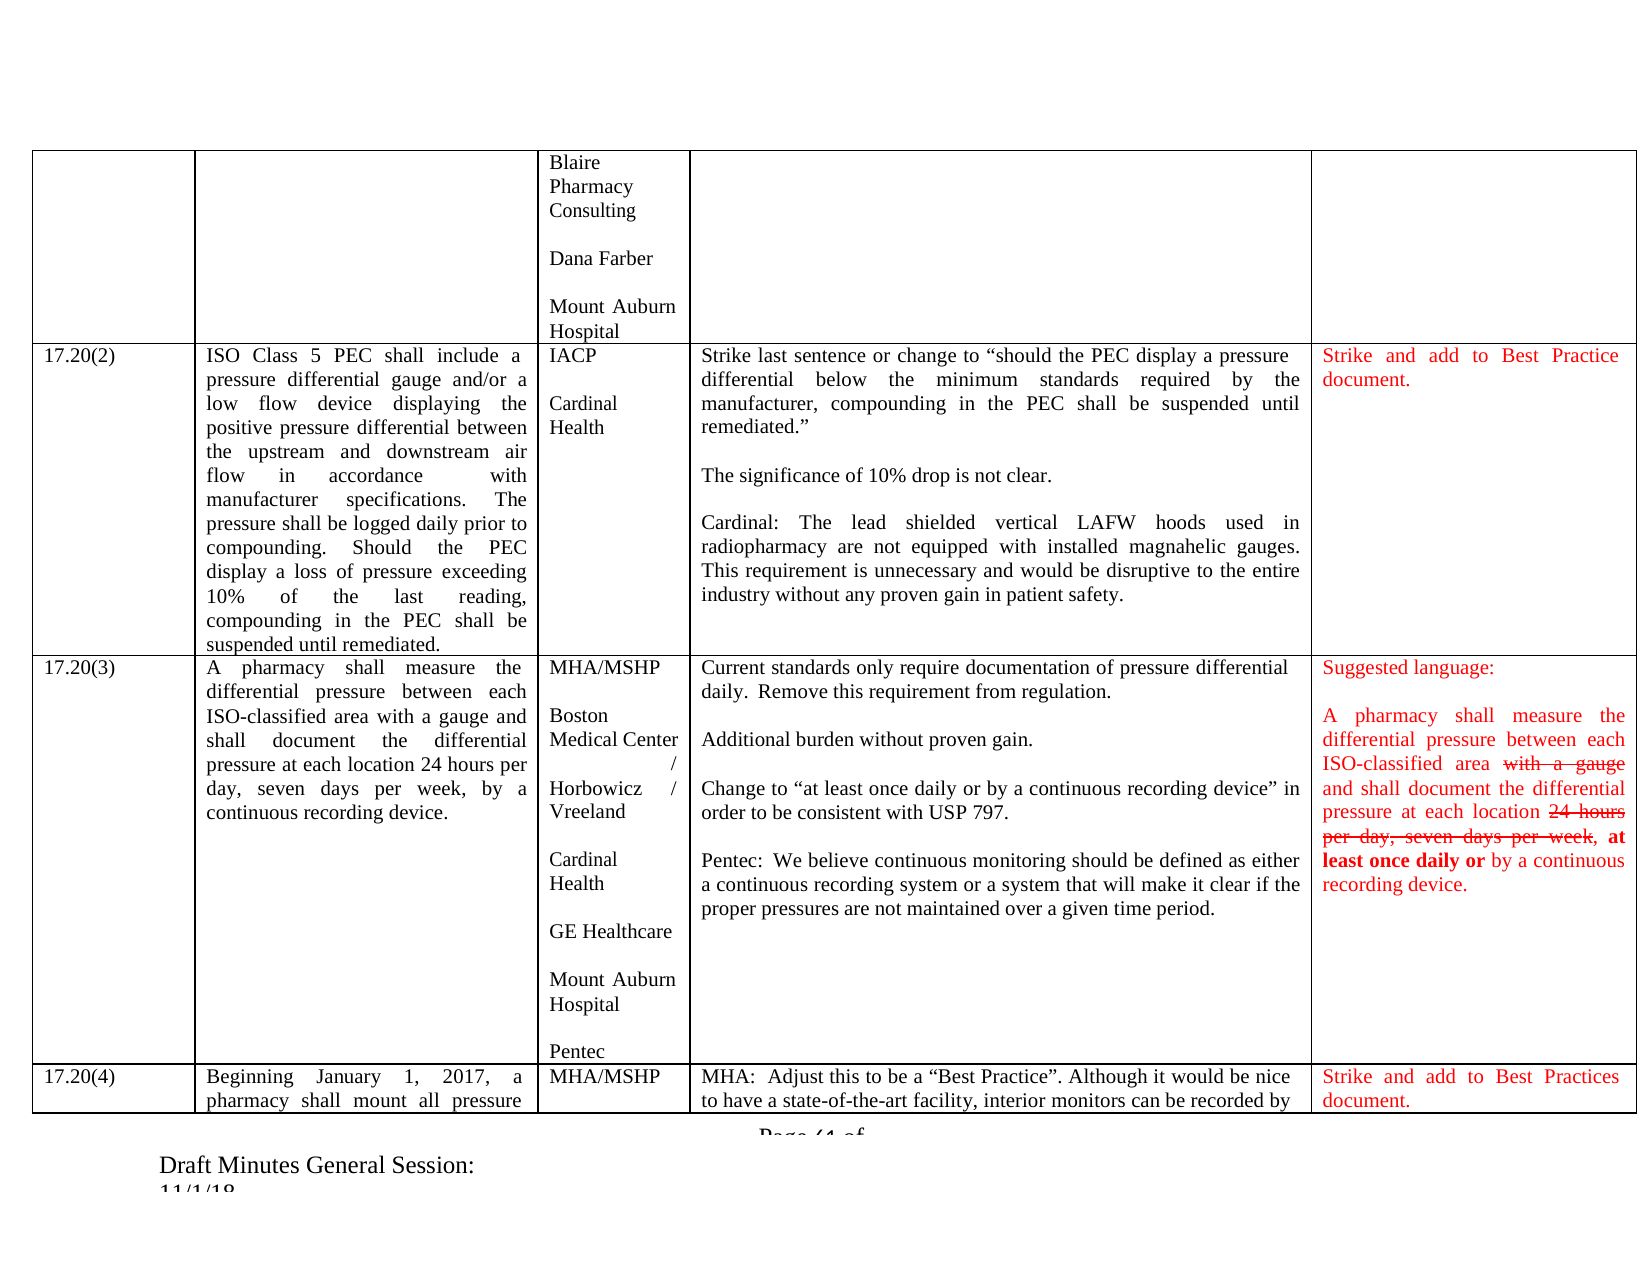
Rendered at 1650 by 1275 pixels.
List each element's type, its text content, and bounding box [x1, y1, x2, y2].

table_header Blaire Pharmacy Consulting Dana Farber Mount Auburn Hospital [539, 151, 689, 343]
table_cell MHA/MSHP Boston Medical Center / Horbowicz / Vreeland Cardinal Health GE Healthcare Mount Auburn Hospital Pentec [539, 656, 689, 1063]
table_cell Suggested language: A pharmacy shall measure the differential pressure between each ISO-classified area with a gauge and shall document the differential pressure at each location 24 hours per day, seven days per week, at least once daily or by a continuous recording device. [1312, 656, 1636, 1063]
table_cell MHA/MSHP [539, 1065, 689, 1112]
table_cell Beginning January 1, 2017, a pharmacy shall mount all pressure [196, 1065, 537, 1112]
table_cell Strike last sentence or change to “should the PEC display a pressure differential below the minimum standards required by the manufacturer, compounding in the PEC shall be suspended until remediated.” The significance of 10% drop is not clear. Cardinal: The lead shielded vertical LAFW hoods used in radiopharmacy are not equipped with installed magnahelic gauges. This requirement is unnecessary and would be disruptive to the entire industry without any proven gain in patient safety. [691, 344, 1311, 655]
table_header [1312, 151, 1636, 343]
table_cell 17.20(3) [33, 656, 194, 1063]
table_cell Strike and add to Best Practice document. [1312, 344, 1636, 655]
table_header [33, 151, 194, 343]
table_header [196, 151, 537, 343]
table_cell 17.20(4) [33, 1065, 194, 1112]
table_cell IACP Cardinal Health [539, 344, 689, 655]
table_cell ISO Class 5 PEC shall include a pressure differential gauge and/or a low flow device displaying the positive pressure differential between the upstream and downstream air flow in accordance with manufacturer specifications. The pressure shall be logged daily prior to compounding. Should the PEC display a loss of pressure exceeding 10% of the last reading, compounding in the PEC shall be suspended until remediated. [196, 344, 537, 655]
table_cell Strike and add to Best Practices document. [1312, 1065, 1636, 1112]
table_cell A pharmacy shall measure the differential pressure between each ISO-classified area with a gauge and shall document the differential pressure at each location 24 hours per day, seven days per week, by a continuous recording device. [196, 656, 537, 1063]
table_cell 17.20(2) [33, 344, 194, 655]
table_header [691, 151, 1311, 343]
table_cell Current standards only require documentation of pressure differential daily. Remove this requirement from regulation. Additional burden without proven gain. Change to “at least once daily or by a continuous recording device” in order to be consistent with USP 797. Pentec: We believe continuous monitoring should be defined as either a continuous recording system or a system that will make it clear if the proper pressures are not maintained over a given time period. [691, 656, 1311, 1063]
table_cell MHA: Adjust this to be a “Best Practice”. Although it would be nice to have a state-of-the-art facility, interior monitors can be recorded by [691, 1065, 1311, 1112]
